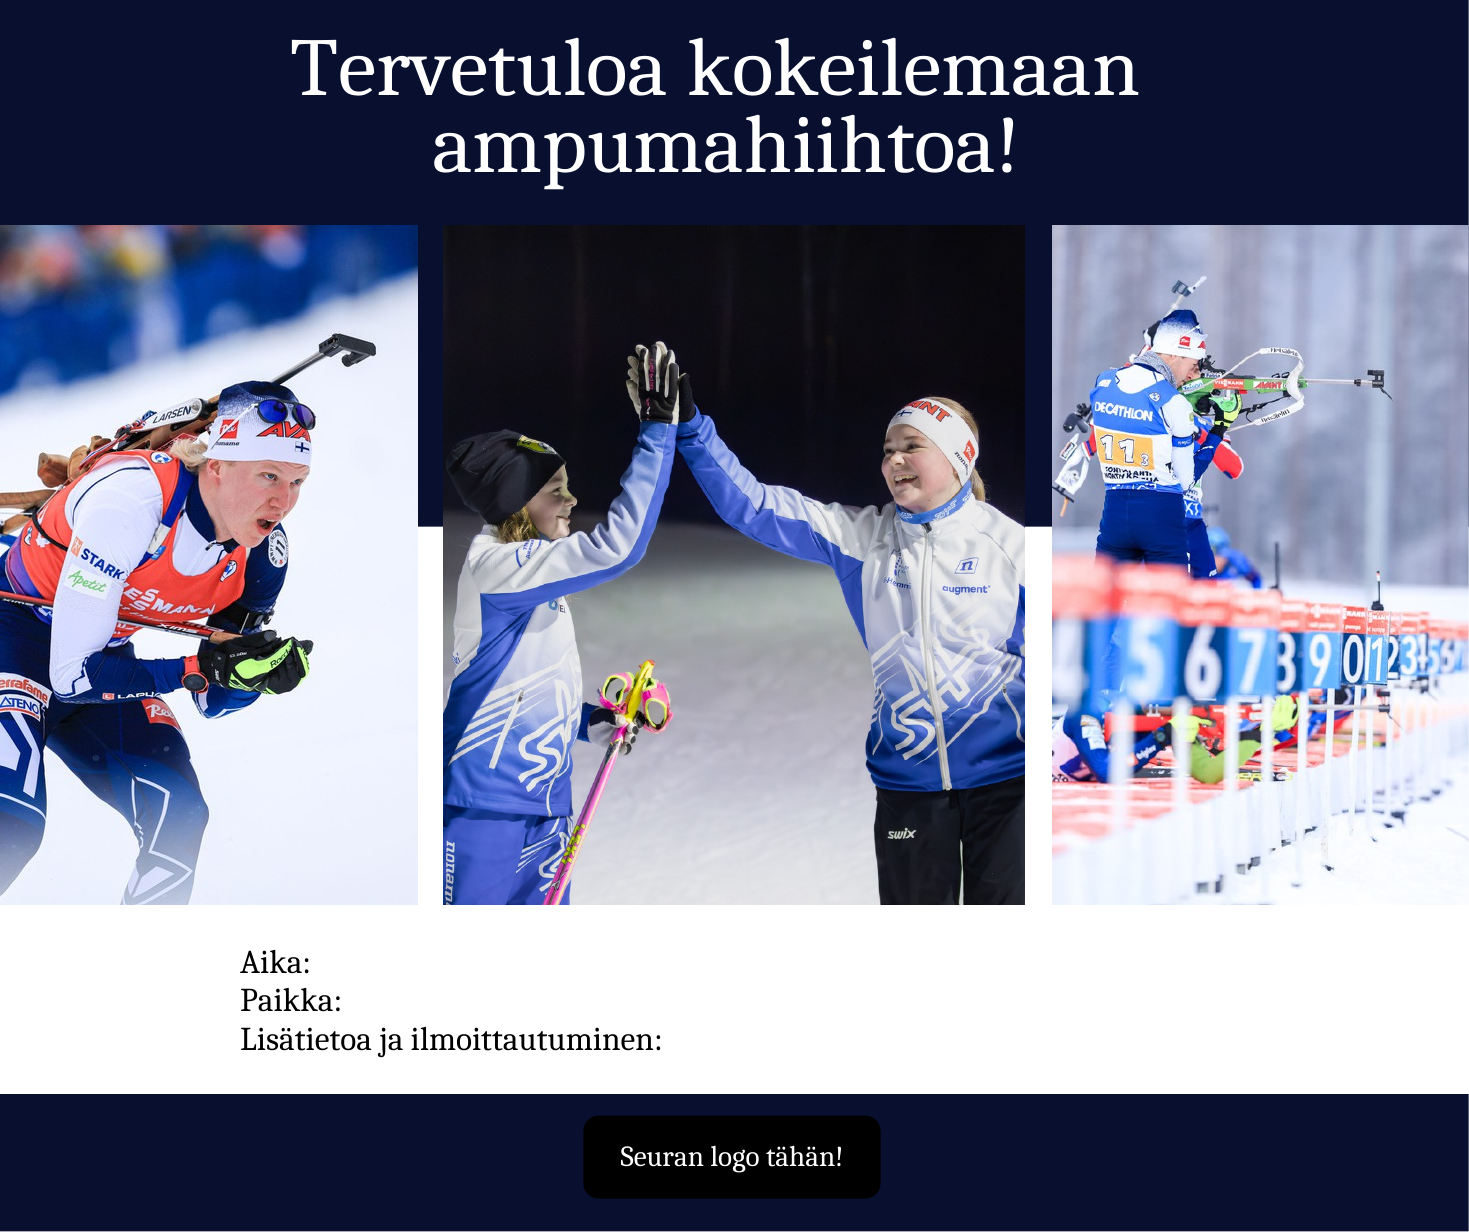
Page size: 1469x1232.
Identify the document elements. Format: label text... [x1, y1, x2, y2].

picture [443, 225, 1025, 905]
picture [0, 225, 418, 905]
text Tervetuloa kokeilemaan ampumahiihtoa! [290, 30, 1179, 193]
picture [1052, 225, 1469, 905]
